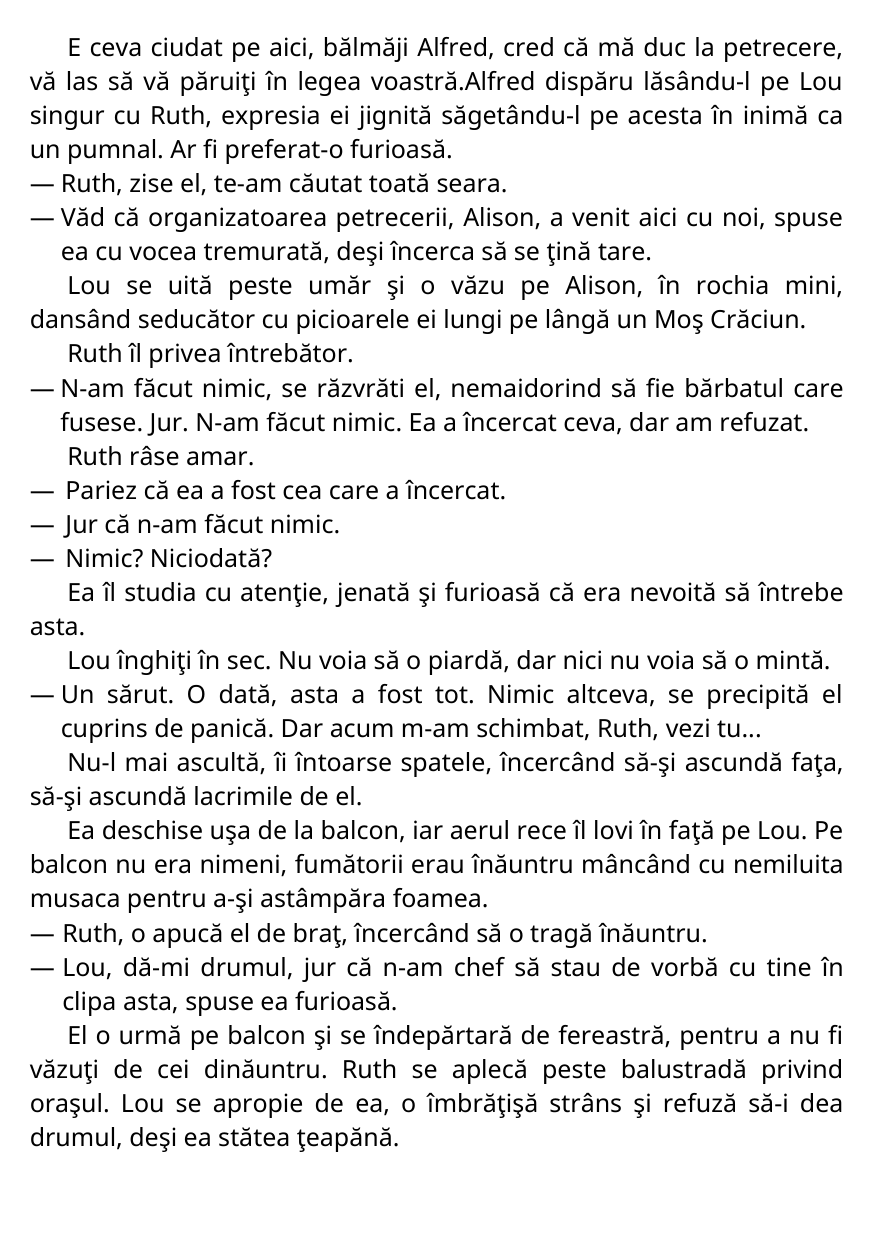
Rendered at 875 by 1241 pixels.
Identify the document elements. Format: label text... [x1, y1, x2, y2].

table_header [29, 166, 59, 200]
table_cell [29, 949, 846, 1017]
text Ea deschise uşa de la balcon, iar aerul rece îl lovi în faţă pe Lou. Pe balcon nu era nimeni, fumătorii erau înăuntru mâncând cu nemiluita musaca pentru a-şi astâmpăra foamea. [29, 813, 844, 915]
text Ruth râse amar. [29, 438, 844, 472]
text Ruth îl privea întrebător. [29, 336, 844, 370]
text E ceva ciudat pe aici, bălmăji Alfred, cred că mă duc la petrecere, vă las să vă păruiţi în legea voastră.Alfred dispăru lăsându-l pe Lou singur cu Ruth, expresia ei jignită săgetându-l pe acesta în inimă ca un pumnal. Ar fi preferat-o furioasă. [29, 29, 844, 166]
text Nu-l mai ascultă, îi întoarse spatele, încercând să-şi ascundă faţa, să-şi ascundă lacrimile de el. [29, 745, 844, 813]
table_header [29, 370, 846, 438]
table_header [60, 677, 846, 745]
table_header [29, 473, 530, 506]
text Lou înghiţi în sec. Nu voia să o piardă, dar nici nu voia să o mintă. [29, 643, 844, 677]
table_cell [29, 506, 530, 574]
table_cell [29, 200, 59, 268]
text El o urmă pe balcon şi se îndepărtară de fereastră, pentru a nu fi văzuţi de cei dinăuntru. Ruth se aplecă peste balustradă privind oraşul. Lou se apropie de ea, o îmbrăţişă strâns şi refuză să-i dea drumul, deşi ea stătea ţeapănă. [29, 1017, 844, 1154]
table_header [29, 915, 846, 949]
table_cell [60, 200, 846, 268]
text Lou se uită peste umăr şi o văzu pe Alison, în rochia mini, dansând seducător cu picioarele ei lungi pe lângă un Moş Crăciun. [29, 268, 844, 336]
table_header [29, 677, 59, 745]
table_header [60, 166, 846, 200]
text Ea îl studia cu atenţie, jenată şi furioasă că era nevoită să întrebe asta. [29, 574, 844, 643]
